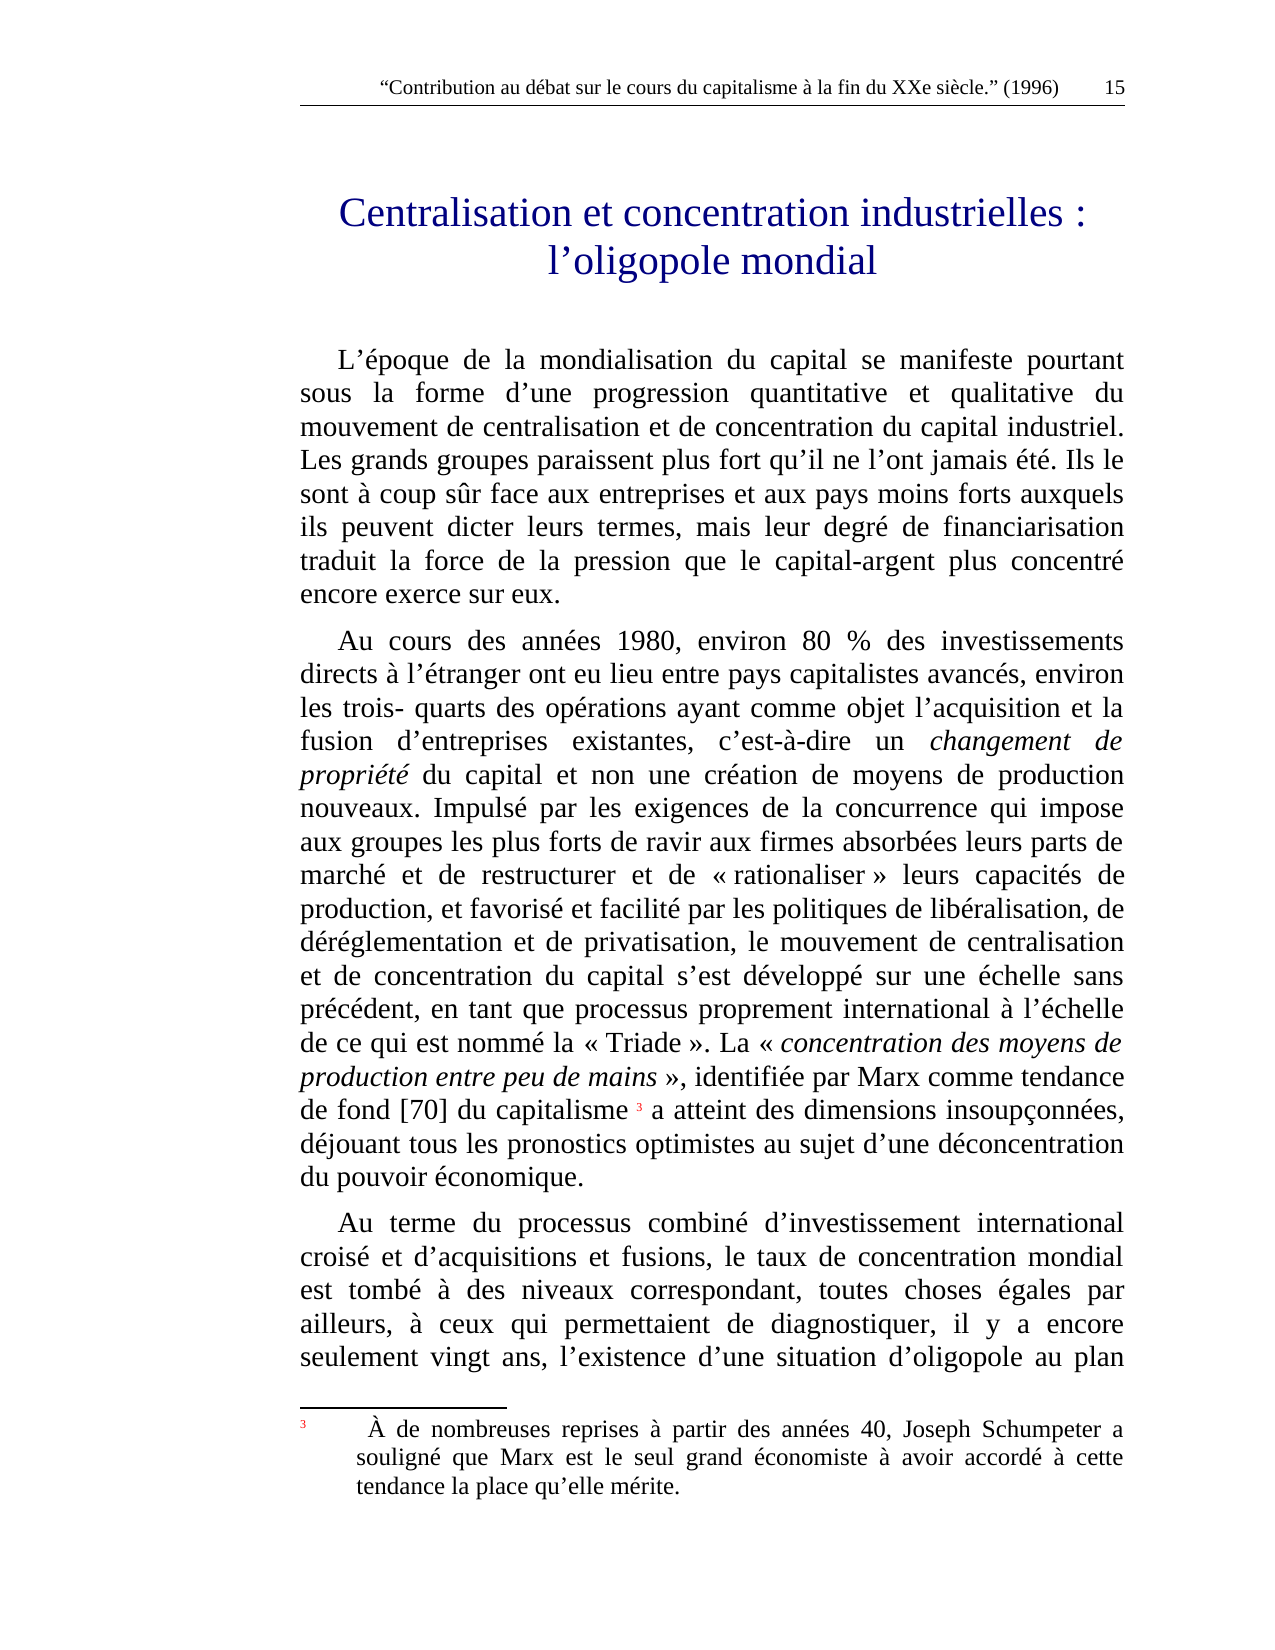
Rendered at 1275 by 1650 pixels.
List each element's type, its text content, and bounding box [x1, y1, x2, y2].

text L’époque de la mondialisation du capital se manifeste pourtant sous la forme d’une progression quantitative et qualitative du mouvement de centralisation et de concentration du capital industriel. Les grands groupes paraissent plus fort qu’il ne l’ont jamais été. Ils le sont à coup sûr face aux entreprises et aux pays moins forts auxquels ils peuvent dicter leurs termes, mais leur degré de financiarisation traduit la force de la pression que le capital-argent plus concentré encore exerce sur eux. [300, 342, 1125, 610]
text Au cours des années 1980, environ 80 % des investissements directs à l’étranger ont eu lieu entre pays capitalistes avancés, environ les trois- quarts des opérations ayant comme objet l’acquisition et la fusion d’entreprises existantes, c’est-à-dire un changement de propriété du capital et non une création de moyens de production nouveaux. Impulsé par les exigences de la concurrence qui impose aux groupes les plus forts de ravir aux firmes absorbées leurs parts de marché et de restructurer et de « rationaliser » leurs capacités de production, et favorisé et facilité par les politiques de libéralisation, de déréglementation et de privatisation, le mouvement de centralisation et de concentration du capital s’est développé sur une échelle sans précédent, en tant que processus proprement international à l’échelle de ce qui est nommé la « Triade ». La « concentration des moyens de production entre peu de mains », identifiée par Marx comme tendance de fond [70] du capitalisme a atteint des dimensions insoupçonnées, déjouant tous les pronostics optimistes au sujet d’une déconcentration du pouvoir économique. [300, 623, 1125, 1193]
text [300, 1205, 1125, 1373]
text Centralisation et concentration industrielles : l’oligopole mondial [300, 187, 1125, 283]
